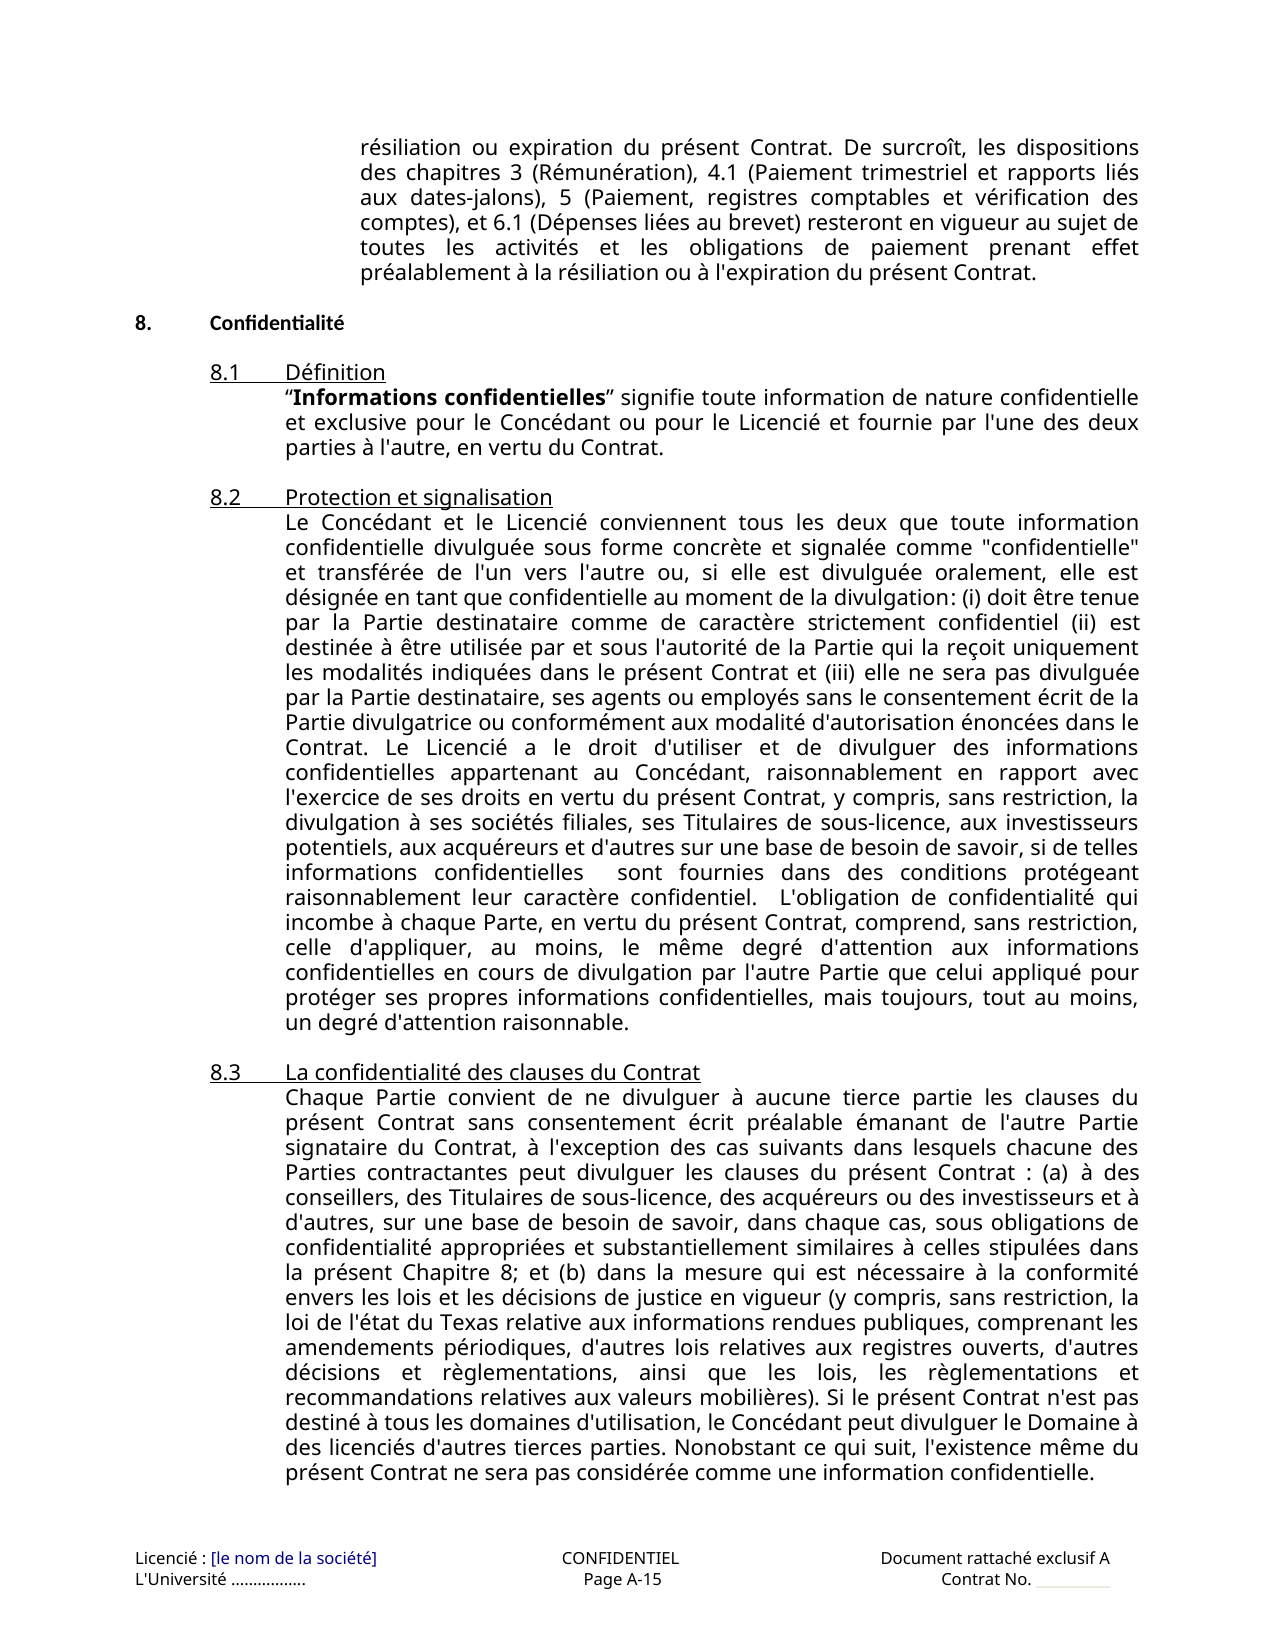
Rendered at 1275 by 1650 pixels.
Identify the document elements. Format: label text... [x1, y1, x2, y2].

subtitle 8.1 Définition [210, 360, 1140, 385]
text “Informations confidentielles” signifie toute information de nature confidentielle et exclusive pour le Concédant ou pour le Licencié et fournie par l'une des deux parties à l'autre, en vertu du Contrat. [285, 385, 1140, 460]
text Chaque Partie convient de ne divulguer à aucune tierce partie les clauses du présent Contrat sans consentement écrit préalable émanant de l'autre Partie signataire du Contrat, à l'exception des cas suivants dans lesquels chacune des Parties contractantes peut divulguer les clauses du présent Contrat : (a) à des conseillers, des Titulaires de sous-licence, des acquéreurs ou des investisseurs et à d'autres, sur une base de besoin de savoir, dans chaque cas, sous obligations de confidentialité appropriées et substantiellement similaires à celles stipulées dans la présent Chapitre 8; et (b) dans la mesure qui est nécessaire à la conformité envers les lois et les décisions de justice en vigueur (y compris, sans restriction, la loi de l'état du Texas relative aux informations rendues publiques, comprenant les amendements périodiques, d'autres lois relatives aux registres ouverts, d'autres décisions et règlementations, ainsi que les lois, les règlementations et recommandations relatives aux valeurs mobilières). Si le présent Contrat n'est pas destiné à tous les domaines d'utilisation, le Concédant peut divulguer le Domaine à des licenciés d'autres tierces parties. Nonobstant ce qui suit, l'existence même du présent Contrat ne sera pas considérée comme une information confidentielle. [285, 1085, 1140, 1485]
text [286, 135, 1140, 285]
subtitle 8. Confidentialité [135, 310, 1140, 335]
subtitle 8.3 La confidentialité des clauses du Contrat [210, 1060, 1140, 1085]
text Le Concédant et le Licencié conviennent tous les deux que toute information confidentielle divulguée sous forme concrète et signalée comme "confidentielle" et transférée de l'un vers l'autre ou, si elle est divulguée oralement, elle est désignée en tant que confidentielle au moment de la divulgation: (i) doit être tenue par la Partie destinataire comme de caractère strictement confidentiel (ii) est destinée à être utilisée par et sous l'autorité de la Partie qui la reçoit uniquement les modalités indiquées dans le présent Contrat et (iii) elle ne sera pas divulguée par la Partie destinataire, ses agents ou employés sans le consentement écrit de la Partie divulgatrice ou conformément aux modalité d'autorisation énoncées dans le Contrat. Le Licencié a le droit d'utiliser et de divulguer des informations confidentielles appartenant au Concédant, raisonnablement en rapport avec l'exercice de ses droits en vertu du présent Contrat, y compris, sans restriction, la divulgation à ses sociétés filiales, ses Titulaires de sous-licence, aux investisseurs potentiels, aux acquéreurs et d'autres sur une base de besoin de savoir, si de telles informations confidentielles sont fournies dans des conditions protégeant raisonnablement leur caractère confidentiel. L'obligation de confidentialité qui incombe à chaque Parte, en vertu du présent Contrat, comprend, sans restriction, celle d'appliquer, au moins, le même degré d'attention aux informations confidentielles en cours de divulgation par l'autre Partie que celui appliqué pour protéger ses propres informations confidentielles, mais toujours, tout au moins, un degré d'attention raisonnable. [285, 510, 1140, 1035]
subtitle 8.2 Protection et signalisation [210, 485, 1140, 510]
